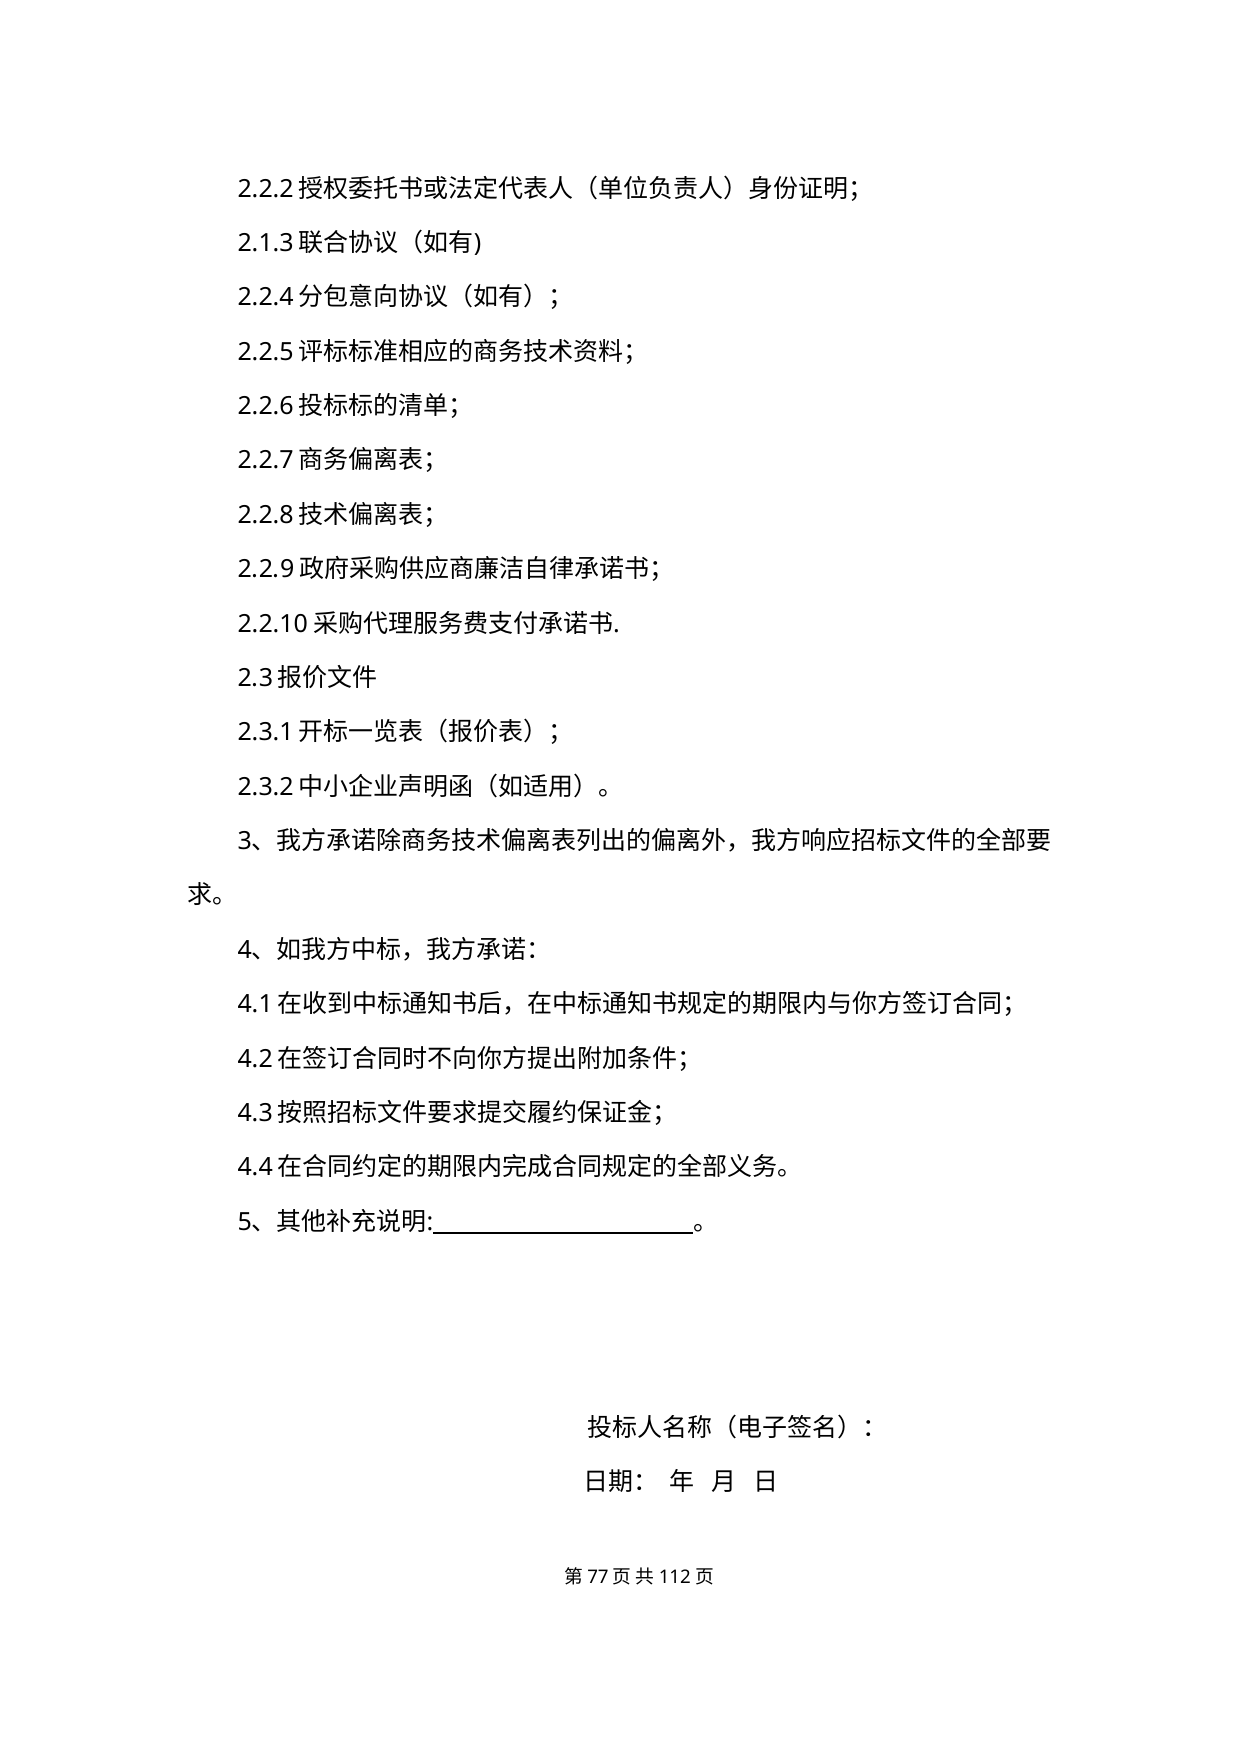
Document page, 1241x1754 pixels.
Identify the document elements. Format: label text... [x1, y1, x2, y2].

text 2.1.3联合协议（如有) [187, 222, 1053, 259]
text 2.2.8技术偏离表； [187, 494, 1053, 531]
text 4.2在签订合同时不向你方提出附加条件； [187, 1038, 1053, 1074]
text 2.3.2中小企业声明函（如适用）。 [187, 766, 1053, 802]
text 2.3.1开标一览表（报价表）； [187, 712, 1053, 748]
text 2.3报价文件 [187, 657, 1053, 694]
text 4.3按照招标文件要求提交履约保证金； [187, 1092, 1053, 1129]
text 4.1在收到中标通知书后，在中标通知书规定的期限内与你方签订合同； [187, 984, 1053, 1020]
text 2.2.5评标标准相应的商务技术资料； [187, 331, 1053, 367]
text 2.2.2授权委托书或法定代表人（单位负责人）身份证明； [187, 168, 1053, 204]
text 4.4在合同约定的期限内完成合同规定的全部义务。 [187, 1147, 1053, 1183]
text 4、如我方中标，我方承诺： [187, 929, 1053, 966]
text 2.2.4分包意向协议（如有）； [187, 277, 1053, 313]
text 3、我方承诺除商务技术偏离表列出的偏离外，我方响应招标文件的全部要求。 [187, 821, 1053, 911]
text 投标人名称（电子签名）： [187, 1407, 1053, 1444]
text 2.2.10采购代理服务费支付承诺书. [187, 603, 1053, 639]
text 2.2.6投标标的清单； [187, 386, 1053, 422]
text 日期： 年 月 日 [187, 1462, 1053, 1498]
text 2.2.9政府采购供应商廉洁自律承诺书； [187, 549, 1053, 585]
text 5、其他补充说明: 。 [187, 1201, 1053, 1237]
text 2.2.7商务偏离表； [187, 440, 1053, 476]
